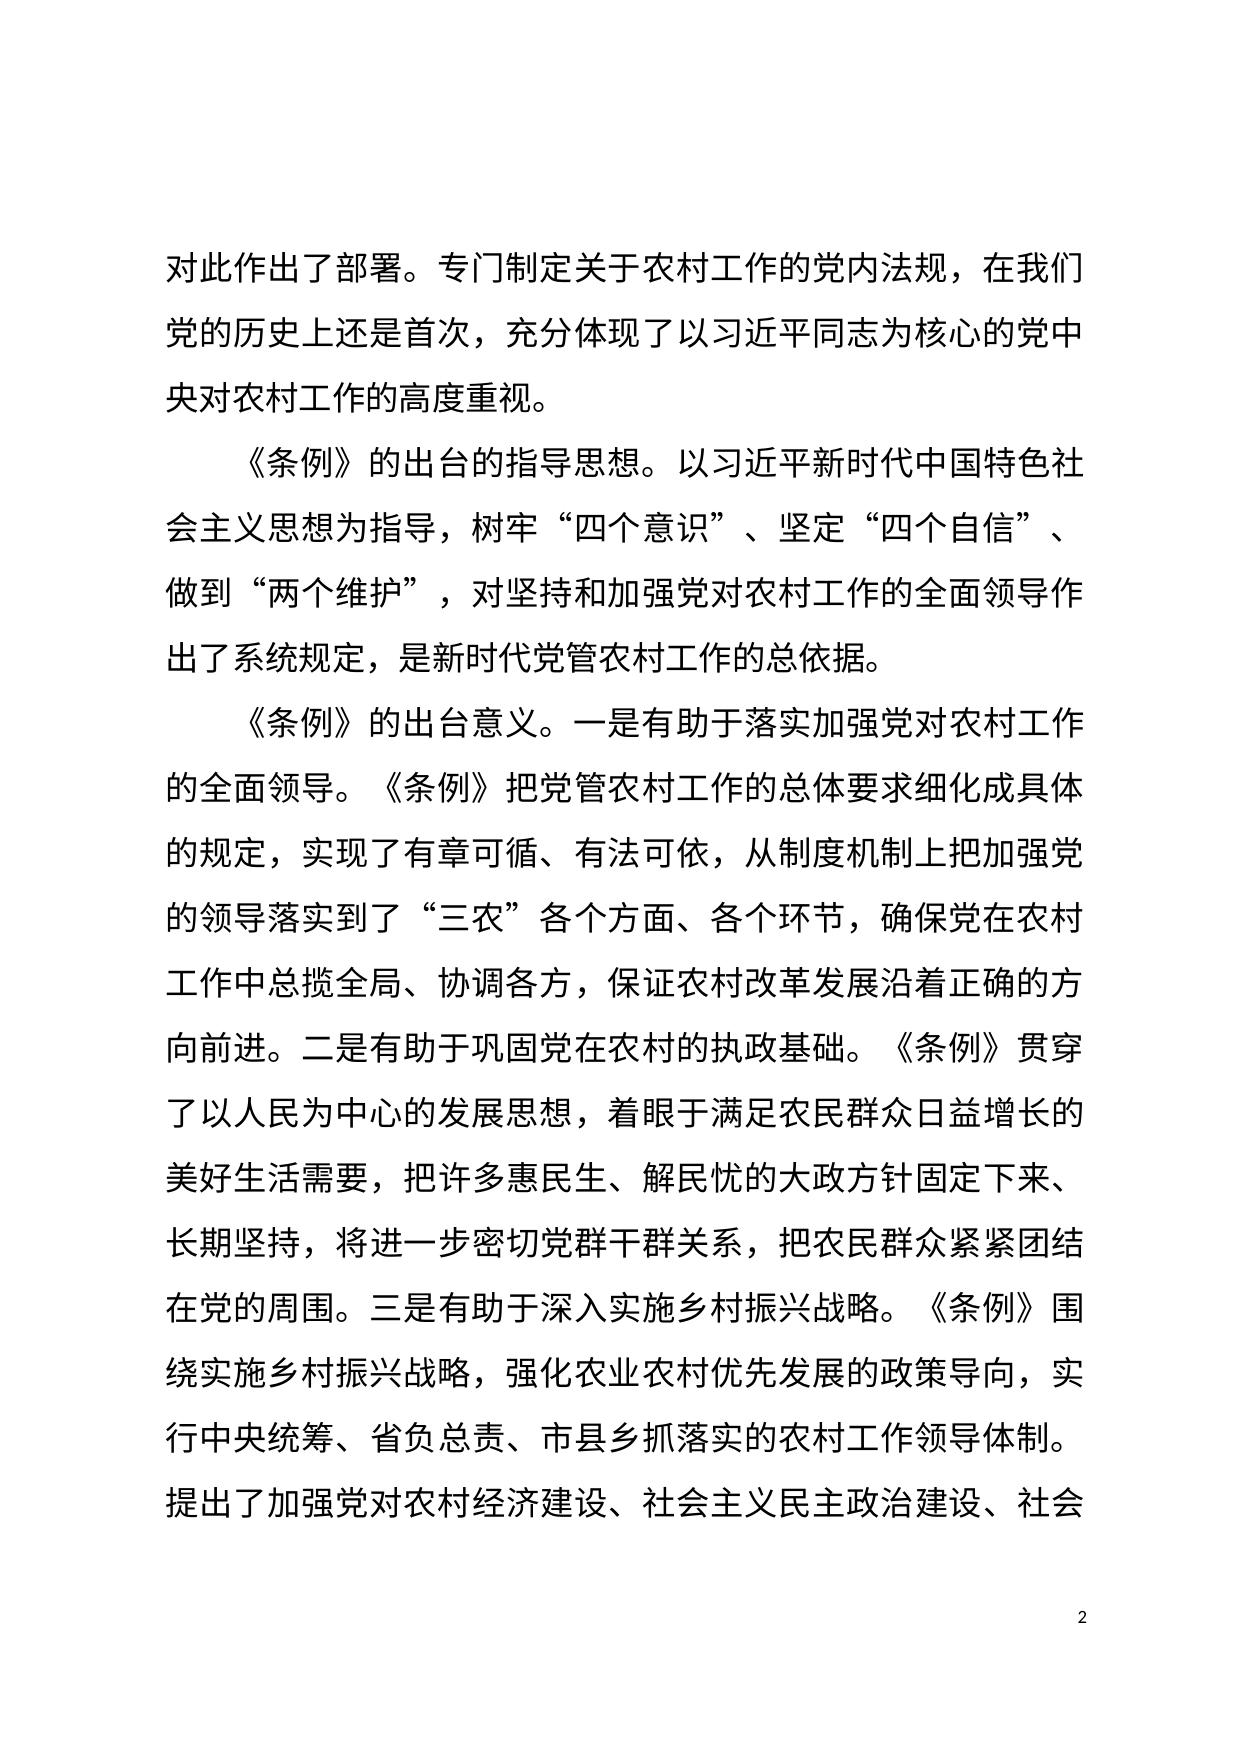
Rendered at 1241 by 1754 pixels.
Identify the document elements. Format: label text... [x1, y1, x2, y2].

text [165, 233, 1087, 428]
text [165, 688, 1087, 1533]
text 《条例》的出台的指导思想。以习近平新时代中国特色社会主义思想为指导，树牢“四个意识”、坚定“四个自信”、做到“两个维护”，对坚持和加强党对农村工作的全面领导作出了系统规定，是新时代党管农村工作的总依据。 [165, 428, 1087, 688]
